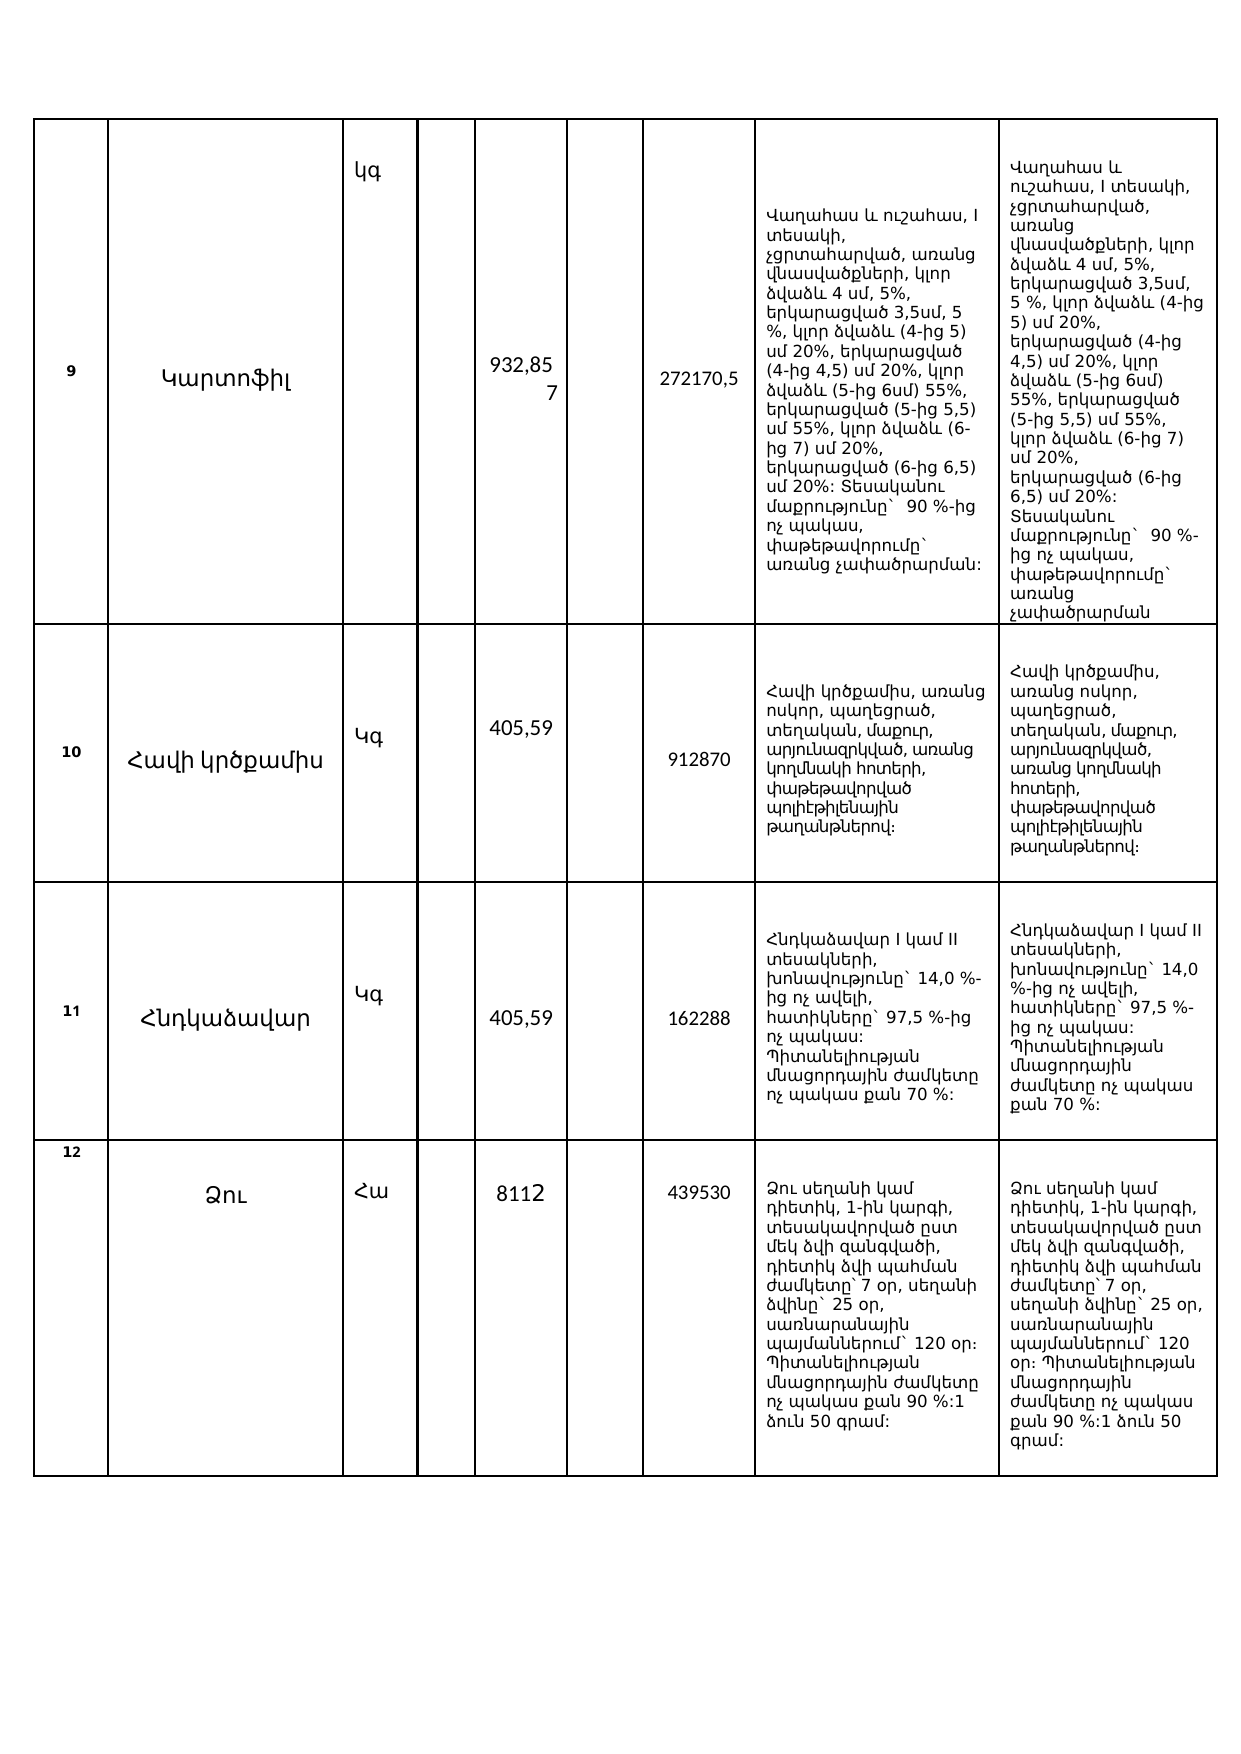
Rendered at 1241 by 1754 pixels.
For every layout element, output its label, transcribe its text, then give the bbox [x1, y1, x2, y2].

table_cell Հնդկաձավար I կամ II տեսակների, խոնավությունը` 14,0 %-ից ոչ ավելի, հատիկները` 97,5 %-ից ոչ պակաս: Պիտանելիության մնացորդային ժամկետը ոչ պակաս քան 70 %: [756, 883, 998, 1139]
table_cell 912870 [644, 625, 754, 881]
table_cell [568, 883, 642, 1139]
table_cell 932,857 [476, 120, 566, 623]
table_cell 439530 [644, 1141, 754, 1475]
table_cell Հնդկաձավար I կամ II տեսակների, խոնավությունը` 14,0 %-ից ոչ ավելի, հատիկները` 97,5 %-ից ոչ պակաս: Պիտանելիության մնացորդային ժամկետը ոչ պակաս քան 70 %: [1000, 883, 1216, 1139]
table_cell Կգ [344, 625, 416, 881]
table_cell կգ [344, 120, 416, 623]
table_cell 11 [35, 883, 107, 1139]
table_cell Հավի կրծքամիս, առանց ոսկոր, պաղեցրած, տեղական, մաքուր, արյունազրկված, առանց կողմնակի հոտերի, փաթեթավորված պոլիէթիլենային թաղանթներով։ [756, 625, 998, 881]
table_cell 8112 [476, 1141, 566, 1475]
table_cell [419, 883, 474, 1139]
table_cell [568, 1141, 642, 1475]
table_cell Կարտոֆիլ [109, 120, 342, 623]
table_cell 405,59 [476, 883, 566, 1139]
table_cell [419, 625, 474, 881]
table_cell Հատ [344, 1141, 416, 1475]
table_cell Հնդկաձավար [109, 883, 342, 1139]
table_cell Կգ [344, 883, 416, 1139]
table_cell 162288 [644, 883, 754, 1139]
table_cell 12 [35, 1141, 107, 1475]
table_cell [419, 120, 474, 623]
table_cell 9 [35, 120, 107, 623]
table_cell Ձու սեղանի կամ դիետիկ, 1-ին կարգի, տեսակավորված ըստ մեկ ձվի զանգվածի, դիետիկ ձվի պահման ժամկետը՝ 7 օր, սեղանի ձվինը` 25 օր, սառնարանային պայմաններում` 120 օր։ Պիտանելիության մնացորդային ժամկետը ոչ պակաս քան 90 %:1 ձուն 50 գրամ: [1000, 1141, 1216, 1475]
table_cell [568, 625, 642, 881]
table_cell 272170,5 [644, 120, 754, 623]
table_cell Վաղահաս և ուշահաս, I տեսակի, չցրտահարված, առանց վնասվածքների, կլոր ձվաձև 4 սմ, 5%, երկարացված 3,5սմ, 5 %, կլոր ձվաձև (4-ից 5) սմ 20%, երկարացված (4-ից 4,5) սմ 20%, կլոր ձվաձև (5-ից 6սմ) 55%, երկարացված (5-ից 5,5) սմ 55%, կլոր ձվաձև (6-ից 7) սմ 20%, երկարացված (6-ից 6,5) սմ 20%: Տեսականու մաքրությունը` 90 %-ից ոչ պակաս, փաթեթավորումը` առանց չափածրարման: [756, 120, 998, 623]
table_cell [568, 120, 642, 623]
table_cell Հավի կրծքամիս [109, 625, 342, 881]
table_cell Հավի կրծքամիս, առանց ոսկոր, պաղեցրած, տեղական, մաքուր, արյունազրկված, առանց կողմնակի հոտերի, փաթեթավորված պոլիէթիլենային թաղանթներով։ [1000, 625, 1216, 881]
table_cell Վաղահաս և ուշահաս, I տեսակի, չցրտահարված, առանց վնասվածքների, կլոր ձվաձև 4 սմ, 5%, երկարացված 3,5սմ, 5 %, կլոր ձվաձև (4-ից 5) սմ 20%, երկարացված (4-ից 4,5) սմ 20%, կլոր ձվաձև (5-ից 6սմ) 55%, երկարացված (5-ից 5,5) սմ 55%, կլոր ձվաձև (6-ից 7) սմ 20%, երկարացված (6-ից 6,5) սմ 20%: Տեսականու մաքրությունը` 90 %-ից ոչ պակաս, փաթեթավորումը` առանց չափածրարման [1000, 120, 1216, 623]
table_cell Ձու սեղանի կամ դիետիկ, 1-ին կարգի, տեսակավորված ըստ մեկ ձվի զանգվածի, դիետիկ ձվի պահման ժամկետը՝ 7 օր, սեղանի ձվինը` 25 օր, սառնարանային պայմաններում` 120 օր։ Պիտանելիության մնացորդային ժամկետը ոչ պակաս քան 90 %:1 ձուն 50 գրամ: [756, 1141, 998, 1475]
table_cell 10 [35, 625, 107, 881]
table_cell 405,59 [476, 625, 566, 881]
table_cell Ձու [109, 1141, 342, 1475]
table_cell [419, 1141, 474, 1475]
